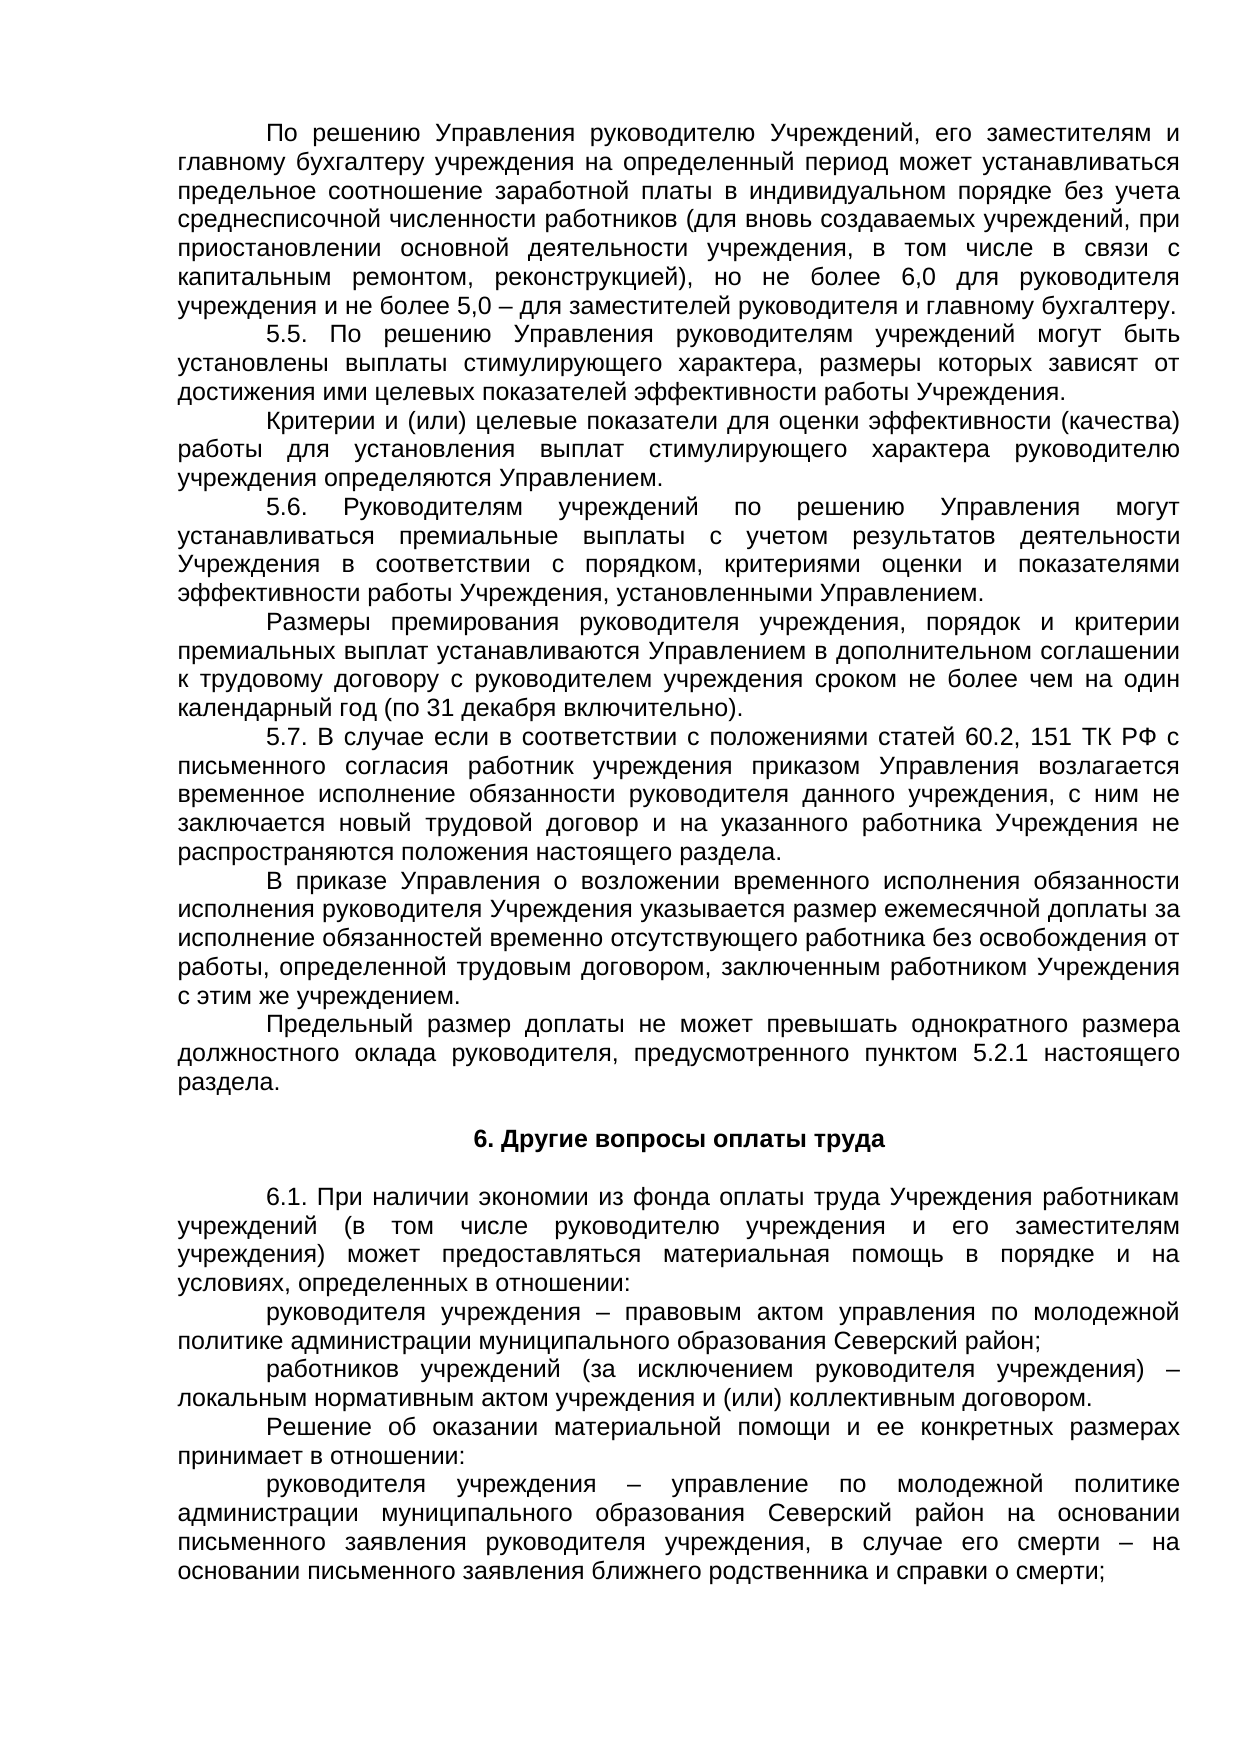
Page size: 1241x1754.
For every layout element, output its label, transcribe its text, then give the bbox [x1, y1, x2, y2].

text работников учреждений (за исключением руководителя учреждения) – локальным нормативным актом учреждения и (или) коллективным договором. [177, 1354, 1181, 1412]
text 5.5. По решению Управления руководителям учреждений могут быть установлены выплаты стимулирующего характера, размеры которых зависят от достижения ими целевых показателей эффективности работы Учреждения. [177, 319, 1181, 406]
text 5.6. Руководителям учреждений по решению Управления могут устанавливаться премиальные выплаты с учетом результатов деятельности Учреждения в соответствии с порядком, критериями оценки и показателями эффективности работы Учреждения, установленными Управлением. [177, 492, 1181, 607]
text 6.1. При наличии экономии из фонда оплаты труда Учреждения работникам учреждений (в том числе руководителю учреждения и его заместителям учреждения) может предоставляться материальная помощь в порядке и на условиях, определенных в отношении: [177, 1182, 1181, 1297]
text По решению Управления руководителю Учреждений, его заместителям и главному бухгалтеру учреждения на определенный период может устанавливаться предельное соотношение заработной платы в индивидуальном порядке без учета среднесписочной численности работников (для вновь создаваемых учреждений, при приостановлении основной деятельности учреждения, в том числе в связи с капитальным ремонтом, реконструкцией), но не более 6,0 для руководителя учреждения и не более 5,0 – для заместителей руководителя и главному бухгалтеру. [177, 118, 1181, 319]
text Предельный размер доплаты не может превышать однократного размера должностного оклада руководителя, предусмотренного пунктом 5.2.1 настоящего раздела. [177, 1009, 1181, 1096]
text В приказе Управления о возложении временного исполнения обязанности исполнения руководителя Учреждения указывается размер ежемесячной доплаты за исполнение обязанностей временно отсутствующего работника без освобождения от работы, определенной трудовым договором, заключенным работником Учреждения с этим же учреждением. [177, 866, 1181, 1009]
text руководителя учреждения – управление по молодежной политике администрации муниципального образования Северский район на основании письменного заявления руководителя учреждения, в случае его смерти – на основании письменного заявления ближнего родственника и справки о смерти; [177, 1469, 1181, 1584]
text Критерии и (или) целевые показатели для оценки эффективности (качества) работы для установления выплат стимулирующего характера руководителю учреждения определяются Управлением. [177, 406, 1181, 492]
text Размеры премирования руководителя учреждения, порядок и критерии премиальных выплат устанавливаются Управлением в дополнительном соглашении к трудовому договору с руководителем учреждения сроком не более чем на один календарный год (по 31 декабря включительно). [177, 607, 1181, 722]
text Решение об оказании материальной помощи и ее конкретных размерах принимает в отношении: [177, 1412, 1181, 1469]
text 5.7. В случае если в соответствии с положениями статей 60.2, 151 ТК РФ с письменного согласия работник учреждения приказом Управления возлагается временное исполнение обязанности руководителя данного учреждения, с ним не заключается новый трудовой договор и на указанного работника Учреждения не распространяются положения настоящего раздела. [177, 722, 1181, 866]
text 6. Другие вопросы оплаты труда [177, 1124, 1181, 1153]
text руководителя учреждения – правовым актом управления по молодежной политике администрации муниципального образования Северский район; [177, 1297, 1181, 1354]
